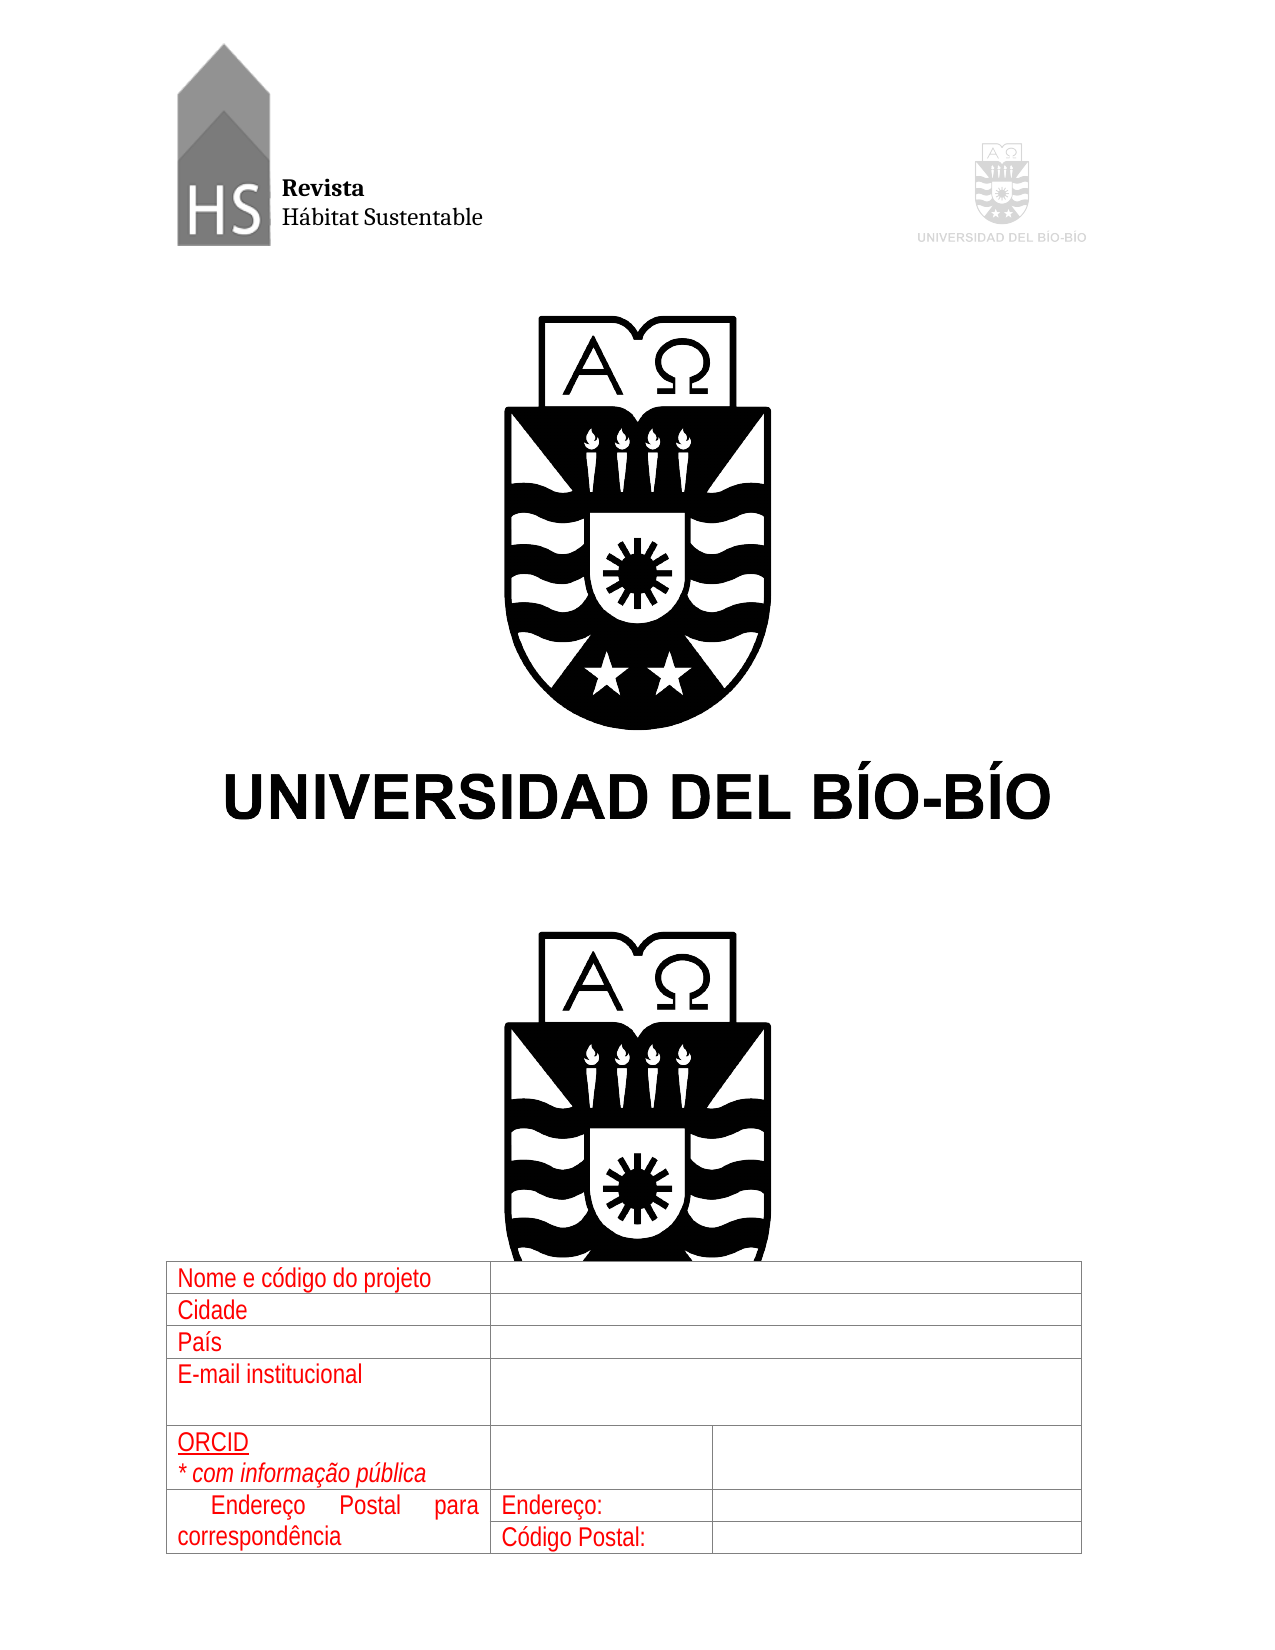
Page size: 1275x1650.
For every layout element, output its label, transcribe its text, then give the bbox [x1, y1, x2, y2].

table_cell E-mail institucional [167, 1359, 490, 1425]
table_cell [491, 1294, 501, 1325]
table_cell [1070, 1490, 1081, 1521]
table_cell [1070, 1294, 1081, 1325]
table_cell [1070, 1522, 1081, 1553]
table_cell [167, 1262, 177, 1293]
table_cell [713, 1490, 723, 1521]
table_cell [491, 1262, 501, 1293]
table_cell [491, 1426, 712, 1488]
table_cell Endereço Postal para correspondência [167, 1490, 490, 1553]
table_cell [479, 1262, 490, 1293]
table_cell [1070, 1262, 1081, 1293]
table_cell [713, 1522, 723, 1553]
table_cell [491, 1326, 501, 1357]
table_cell [713, 1426, 1081, 1488]
table_cell [1070, 1326, 1081, 1357]
picture [177, 260, 1098, 1262]
table_cell [491, 1359, 1081, 1425]
